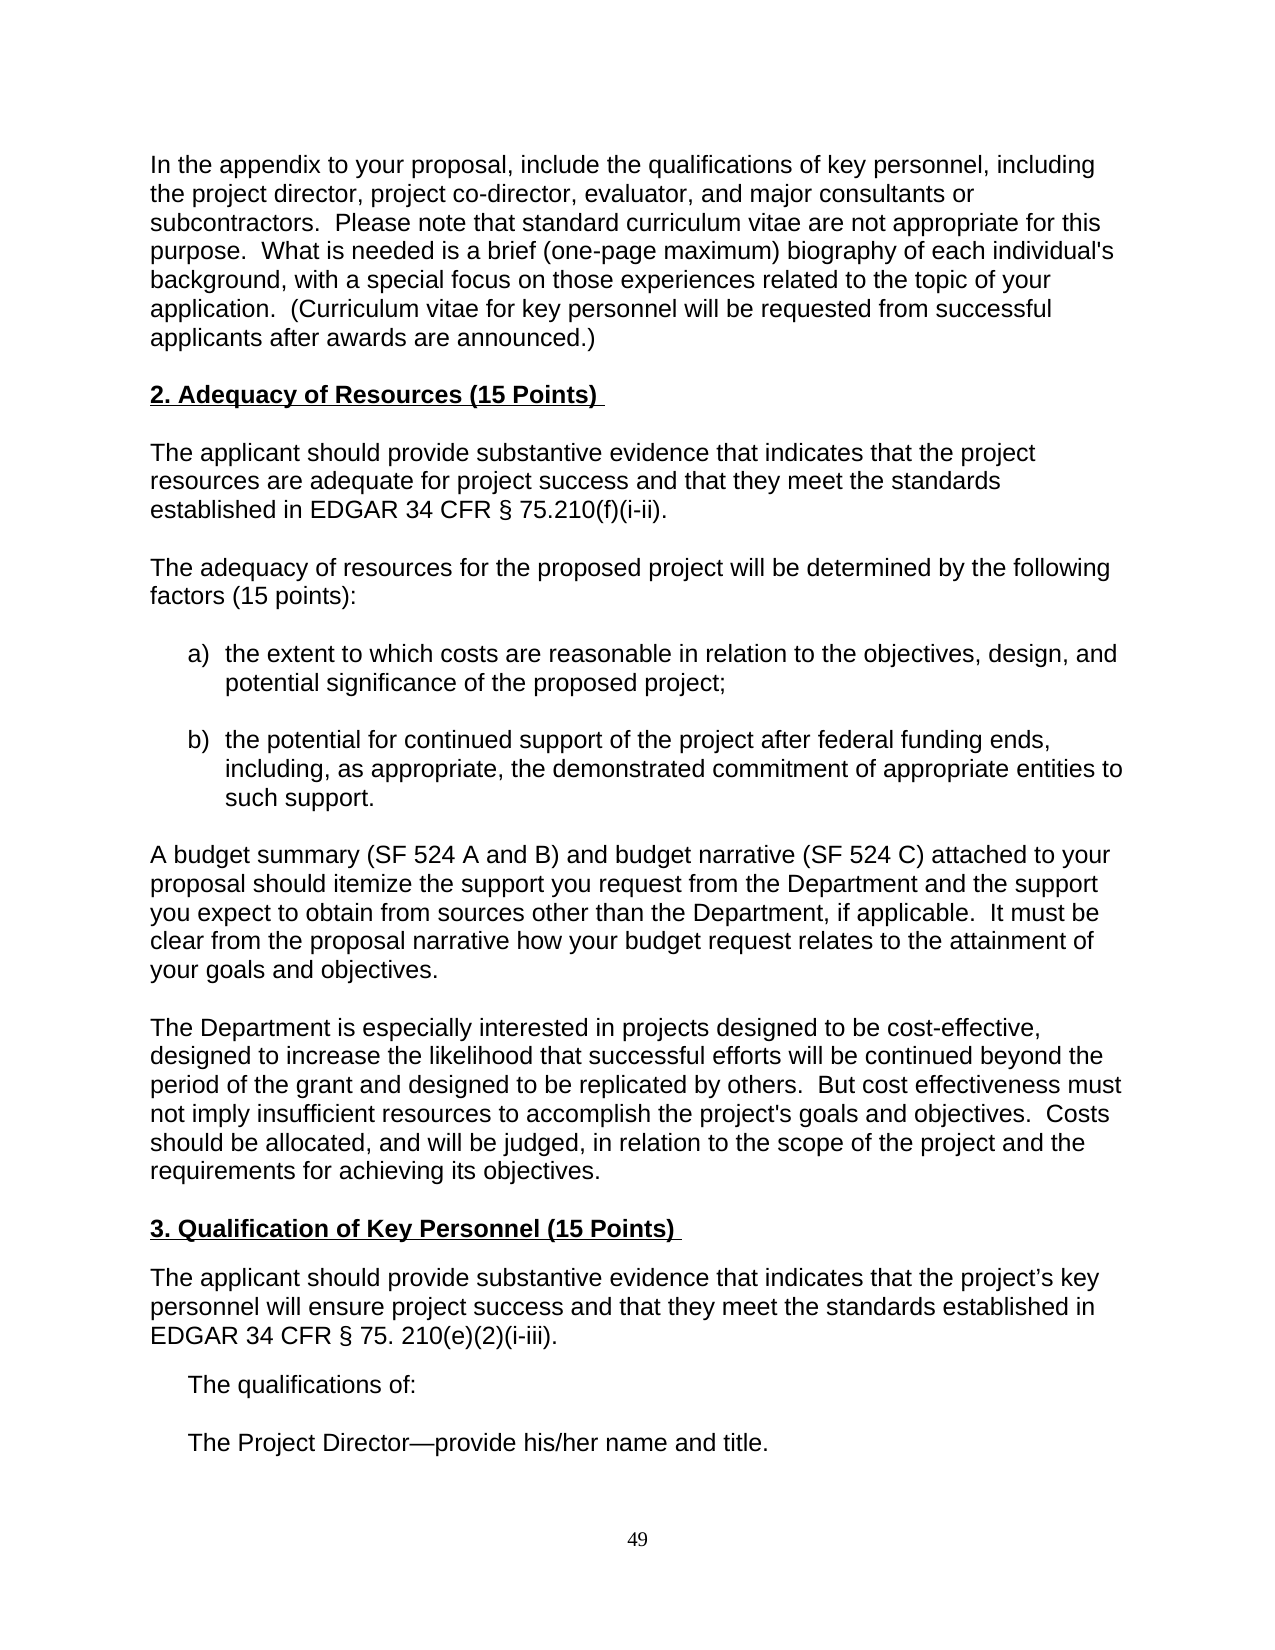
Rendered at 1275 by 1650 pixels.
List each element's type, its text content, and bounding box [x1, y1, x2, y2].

list the potential for continued support of the project after federal funding ends, including, as appropriate, the demonstrated commitment of appropriate entities to such support. [187, 725, 1125, 811]
subtitle The applicant should provide substantive evidence that indicates that the project’s key personnel will ensure project success and that they meet the standards established in EDGAR 34 CFR § 75. 210(e)(2)(i-iii). [150, 1263, 1125, 1349]
subtitle The qualifications of: [150, 1370, 1125, 1399]
list the extent to which costs are reasonable in relation to the objectives, design, and potential significance of the proposed project; [187, 639, 1125, 696]
text The adequacy of resources for the proposed project will be determined by the following factors (15 points): [150, 552, 1125, 610]
text 3. Qualification of Key Personnel (15 Points) [150, 1214, 1125, 1242]
text A budget summary (SF 524 A and B) and budget narrative (SF 524 C) attached to your proposal should itemize the support you request from the Department and the support you expect to obtain from sources other than the Department, if applicable. It must be clear from the proposal narrative how your budget request relates to the attainment of your goals and objectives. [150, 840, 1125, 984]
text The Project Director—provide his/her name and title. [150, 1428, 1125, 1457]
text In the appendix to your proposal, include the qualifications of key personnel, including the project director, project co-director, evaluator, and major consultants or subcontractors. Please note that standard curriculum vitae are not appropriate for this purpose. What is needed is a brief (one-page maximum) biography of each individual's background, with a special focus on those experiences related to the topic of your application. (Curriculum vitae for key personnel will be requested from successful applicants after awards are announced.) [150, 150, 1125, 351]
text The applicant should provide substantive evidence that indicates that the project resources are adequate for project success and that they meet the standards established in EDGAR 34 CFR § 75.210(f)(i-ii). [150, 437, 1125, 524]
text The Department is especially interested in projects designed to be cost-effective, designed to increase the likelihood that successful efforts will be continued beyond the period of the grant and designed to be replicated by others. But cost effectiveness must not imply insufficient resources to accomplish the project's goals and objectives. Costs should be allocated, and will be judged, in relation to the scope of the project and the requirements for achieving its objectives. [150, 1012, 1125, 1185]
text 2. Adequacy of Resources (15 Points) [150, 380, 1125, 409]
